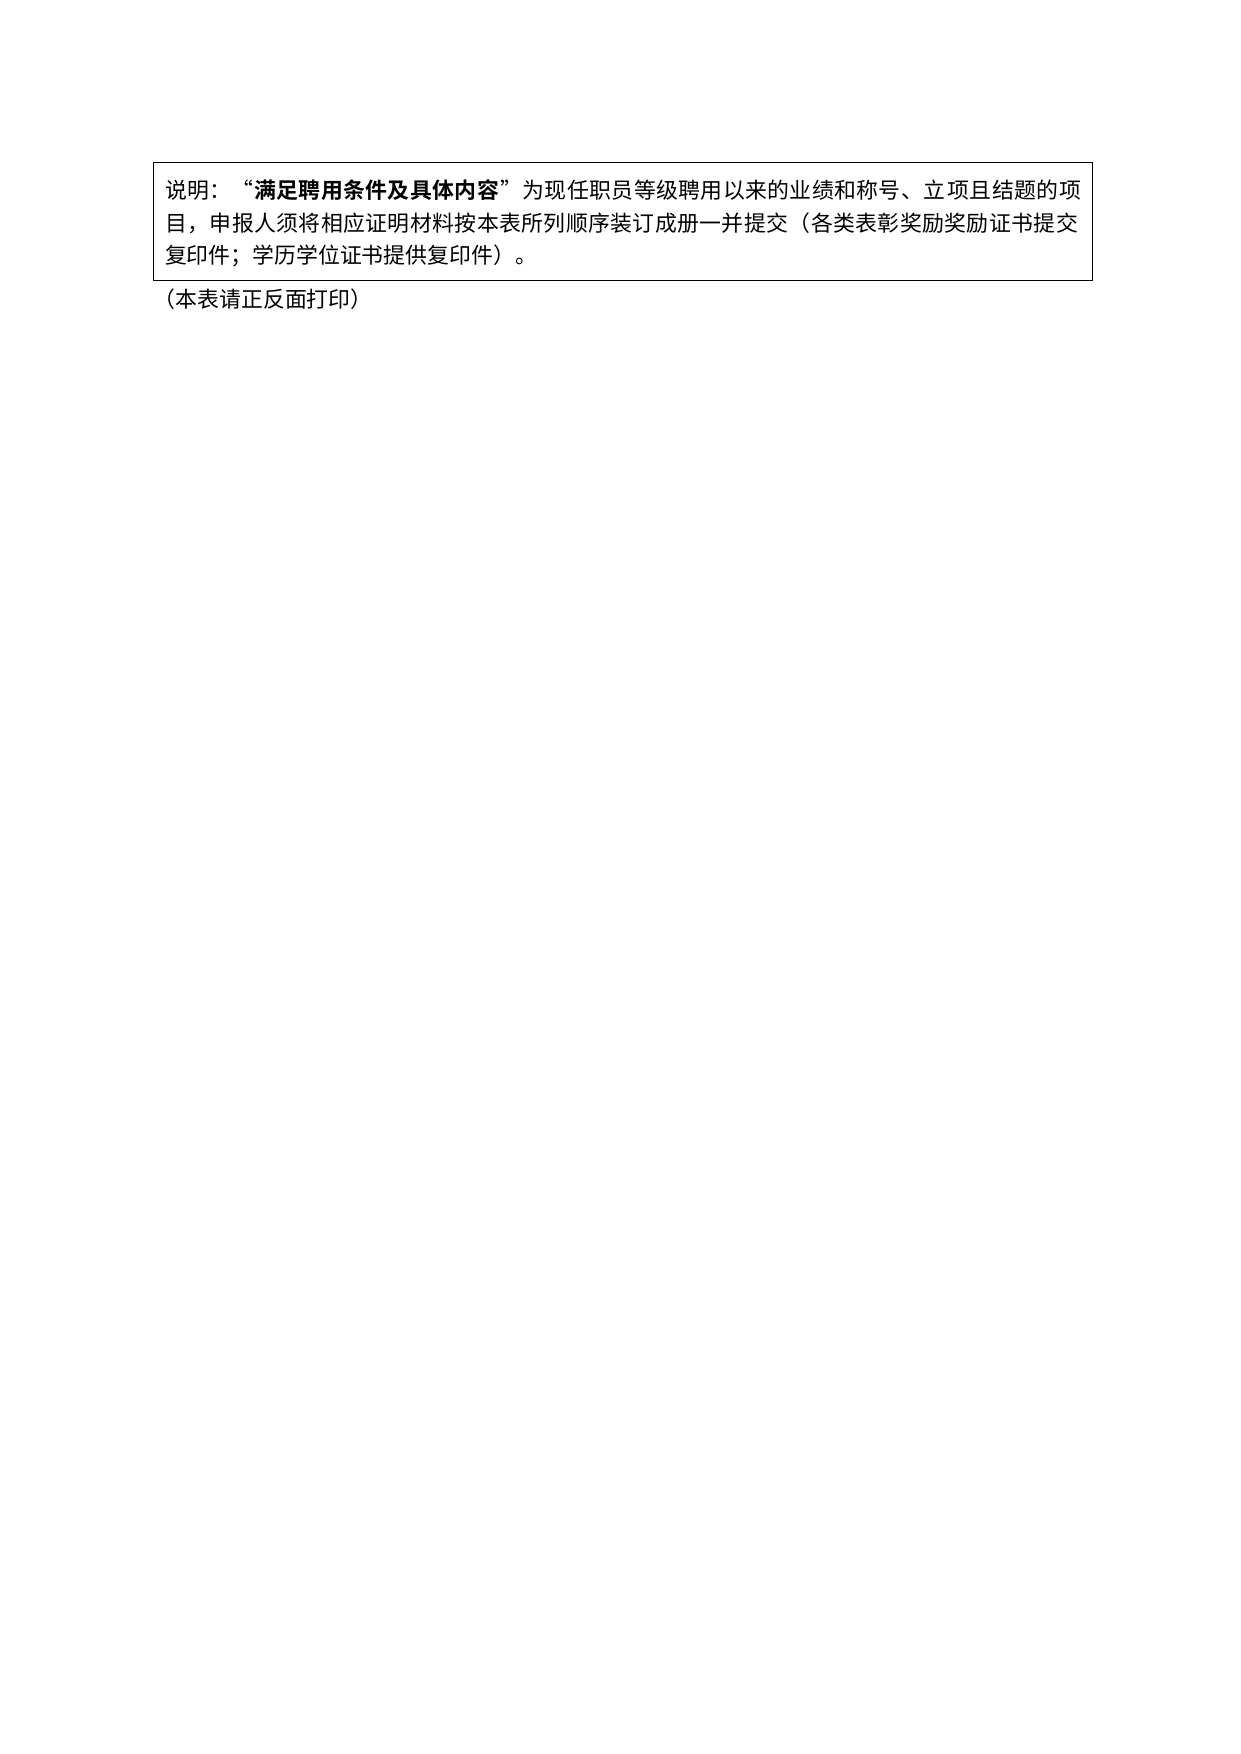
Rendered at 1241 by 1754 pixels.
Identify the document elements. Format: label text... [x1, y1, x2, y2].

table_cell 说明：“满足聘用条件及具体内容”为现任职员等级聘用以来的业绩和称号、立项且结题的项目，申报人须将相应证明材料按本表所列顺序装订成册一并提交（各类表彰奖励奖励证书提交复印件；学历学位证书提供复印件）。 [154, 163, 1092, 280]
text （本表请正反面打印） [153, 281, 1092, 314]
